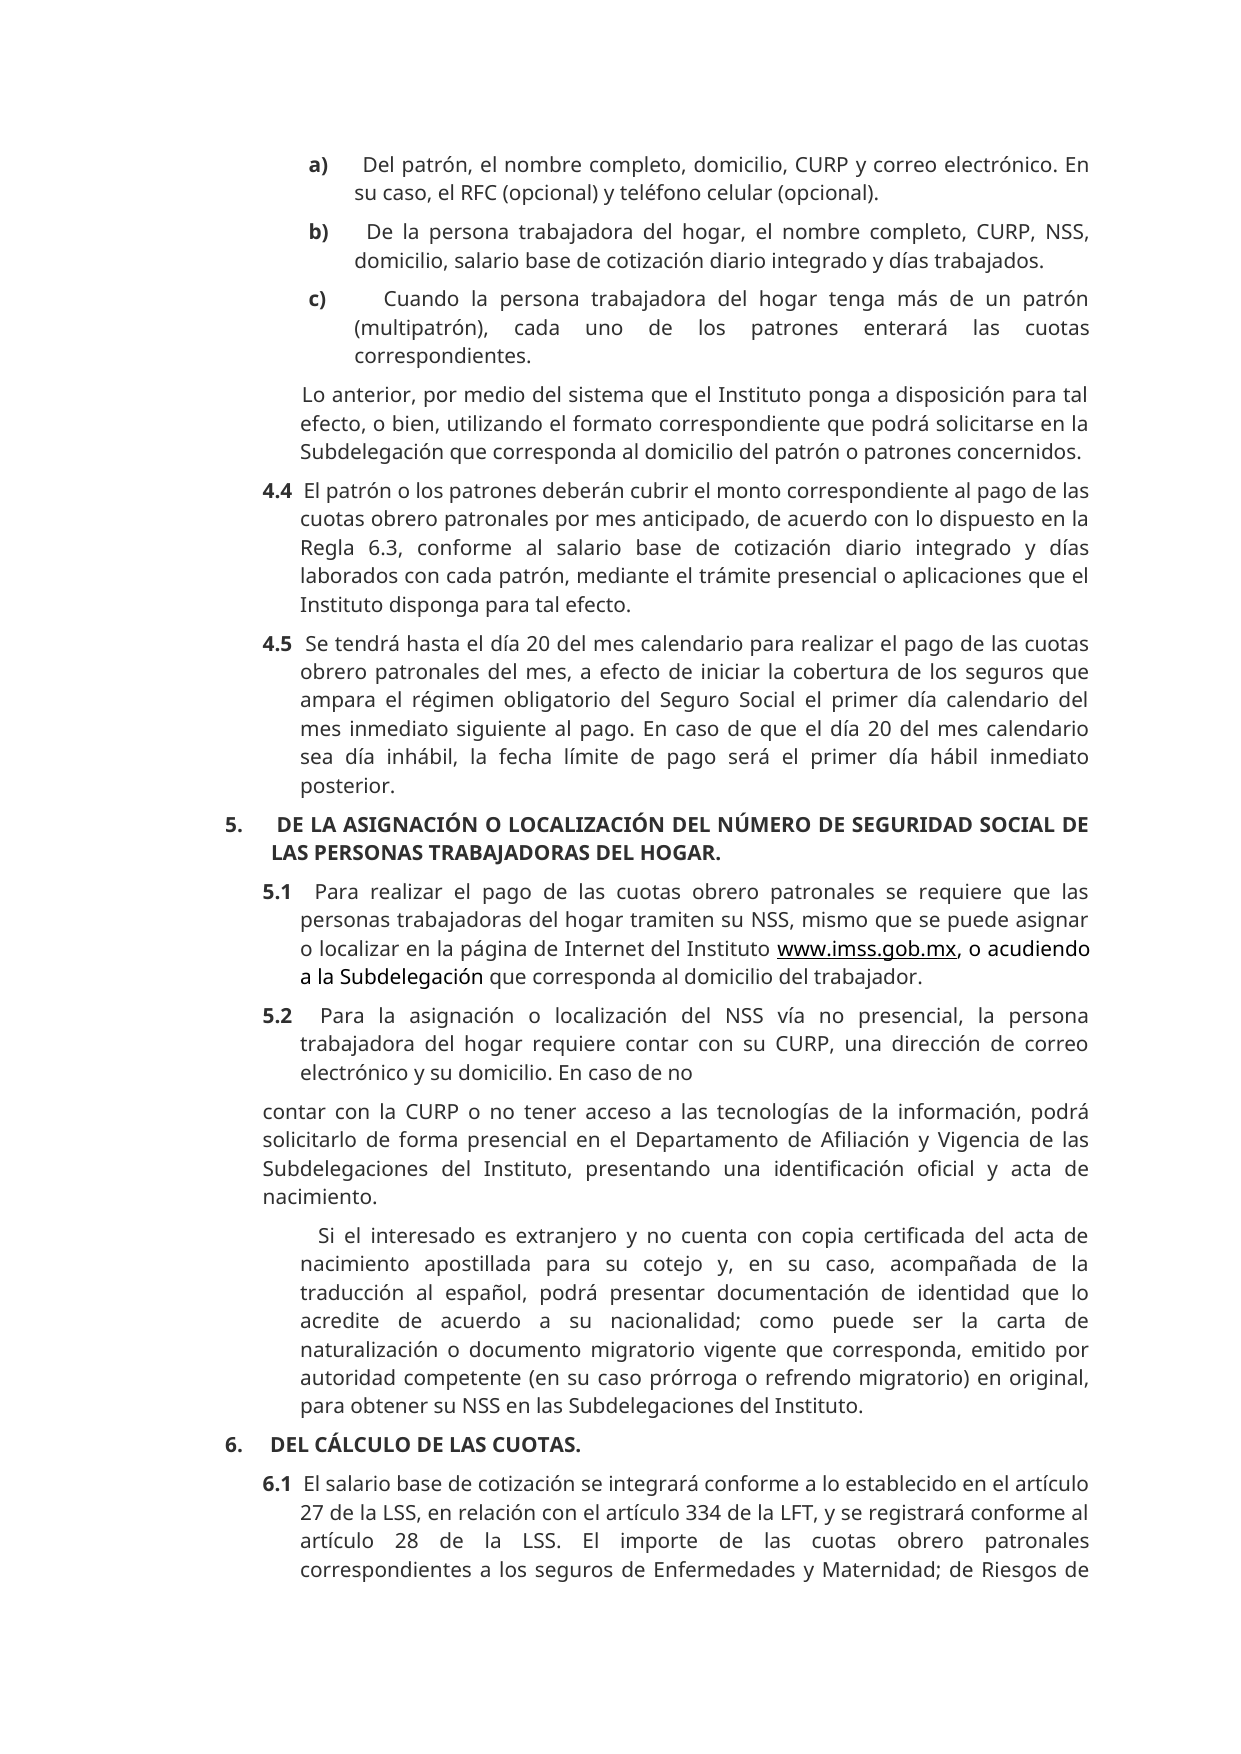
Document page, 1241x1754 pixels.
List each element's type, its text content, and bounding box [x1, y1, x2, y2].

text 5. DE LA ASIGNACIÓN O LOCALIZACIÓN DEL NÚMERO DE SEGURIDAD SOCIAL DE LAS PERSONAS TRABAJADORAS DEL HOGAR. [225, 810, 1090, 867]
text 4.4 El patrón o los patrones deberán cubrir el monto correspondiente al pago de las cuotas obrero patronales por mes anticipado, de acuerdo con lo dispuesto en la Regla 6.3, conforme al salario base de cotización diario integrado y días laborados con cada patrón, mediante el trámite presencial o aplicaciones que el Instituto disponga para tal efecto. [262, 476, 1090, 618]
text 6. DEL CÁLCULO DE LAS CUOTAS. [225, 1431, 1090, 1459]
text contar con la CURP o no tener acceso a las tecnologías de la información, podrá solicitarlo de forma presencial en el Departamento de Afiliación y Vigencia de las Subdelegaciones del Instituto, presentando una identificación oficial y acta de nacimiento. [262, 1097, 1090, 1211]
text a) Del patrón, el nombre completo, domicilio, CURP y correo electrónico. En su caso, el RFC (opcional) y teléfono celular (opcional). [308, 150, 1090, 207]
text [262, 1469, 1090, 1583]
text Lo anterior, por medio del sistema que el Instituto ponga a disposición para tal efecto, o bien, utilizando el formato correspondiente que podrá solicitarse en la Subdelegación que corresponda al domicilio del patrón o patrones concernidos. [262, 380, 1090, 466]
text Si el interesado es extranjero y no cuenta con copia certificada del acta de nacimiento apostillada para su cotejo y, en su caso, acompañada de la traducción al español, podrá presentar documentación de identidad que lo acredite de acuerdo a su nacionalidad; como puede ser la carta de naturalización o documento migratorio vigente que corresponda, emitido por autoridad competente (en su caso prórroga o refrendo migratorio) en original, para obtener su NSS en las Subdelegaciones del Instituto. [262, 1221, 1090, 1420]
text 5.2 Para la asignación o localización del NSS vía no presencial, la persona trabajadora del hogar requiere contar con su CURP, una dirección de correo electrónico y su domicilio. En caso de no [262, 1001, 1090, 1086]
text 4.5 Se tendrá hasta el día 20 del mes calendario para realizar el pago de las cuotas obrero patronales del mes, a efecto de iniciar la cobertura de los seguros que ampara el régimen obligatorio del Seguro Social el primer día calendario del mes inmediato siguiente al pago. En caso de que el día 20 del mes calendario sea día inhábil, la fecha límite de pago será el primer día hábil inmediato posterior. [262, 629, 1090, 799]
text 5.1 Para realizar el pago de las cuotas obrero patronales se requiere que las personas trabajadoras del hogar tramiten su NSS, mismo que se puede asignar o localizar en la página de Internet del Instituto www.imss.gob.mx, o acudiendo a la Subdelegación que corresponda al domicilio del trabajador. [262, 877, 1090, 991]
text b) De la persona trabajadora del hogar, el nombre completo, CURP, NSS, domicilio, salario base de cotización diario integrado y días trabajados. [308, 217, 1090, 274]
text c) Cuando la persona trabajadora del hogar tenga más de un patrón (multipatrón), cada uno de los patrones enterará las cuotas correspondientes. [308, 284, 1090, 370]
